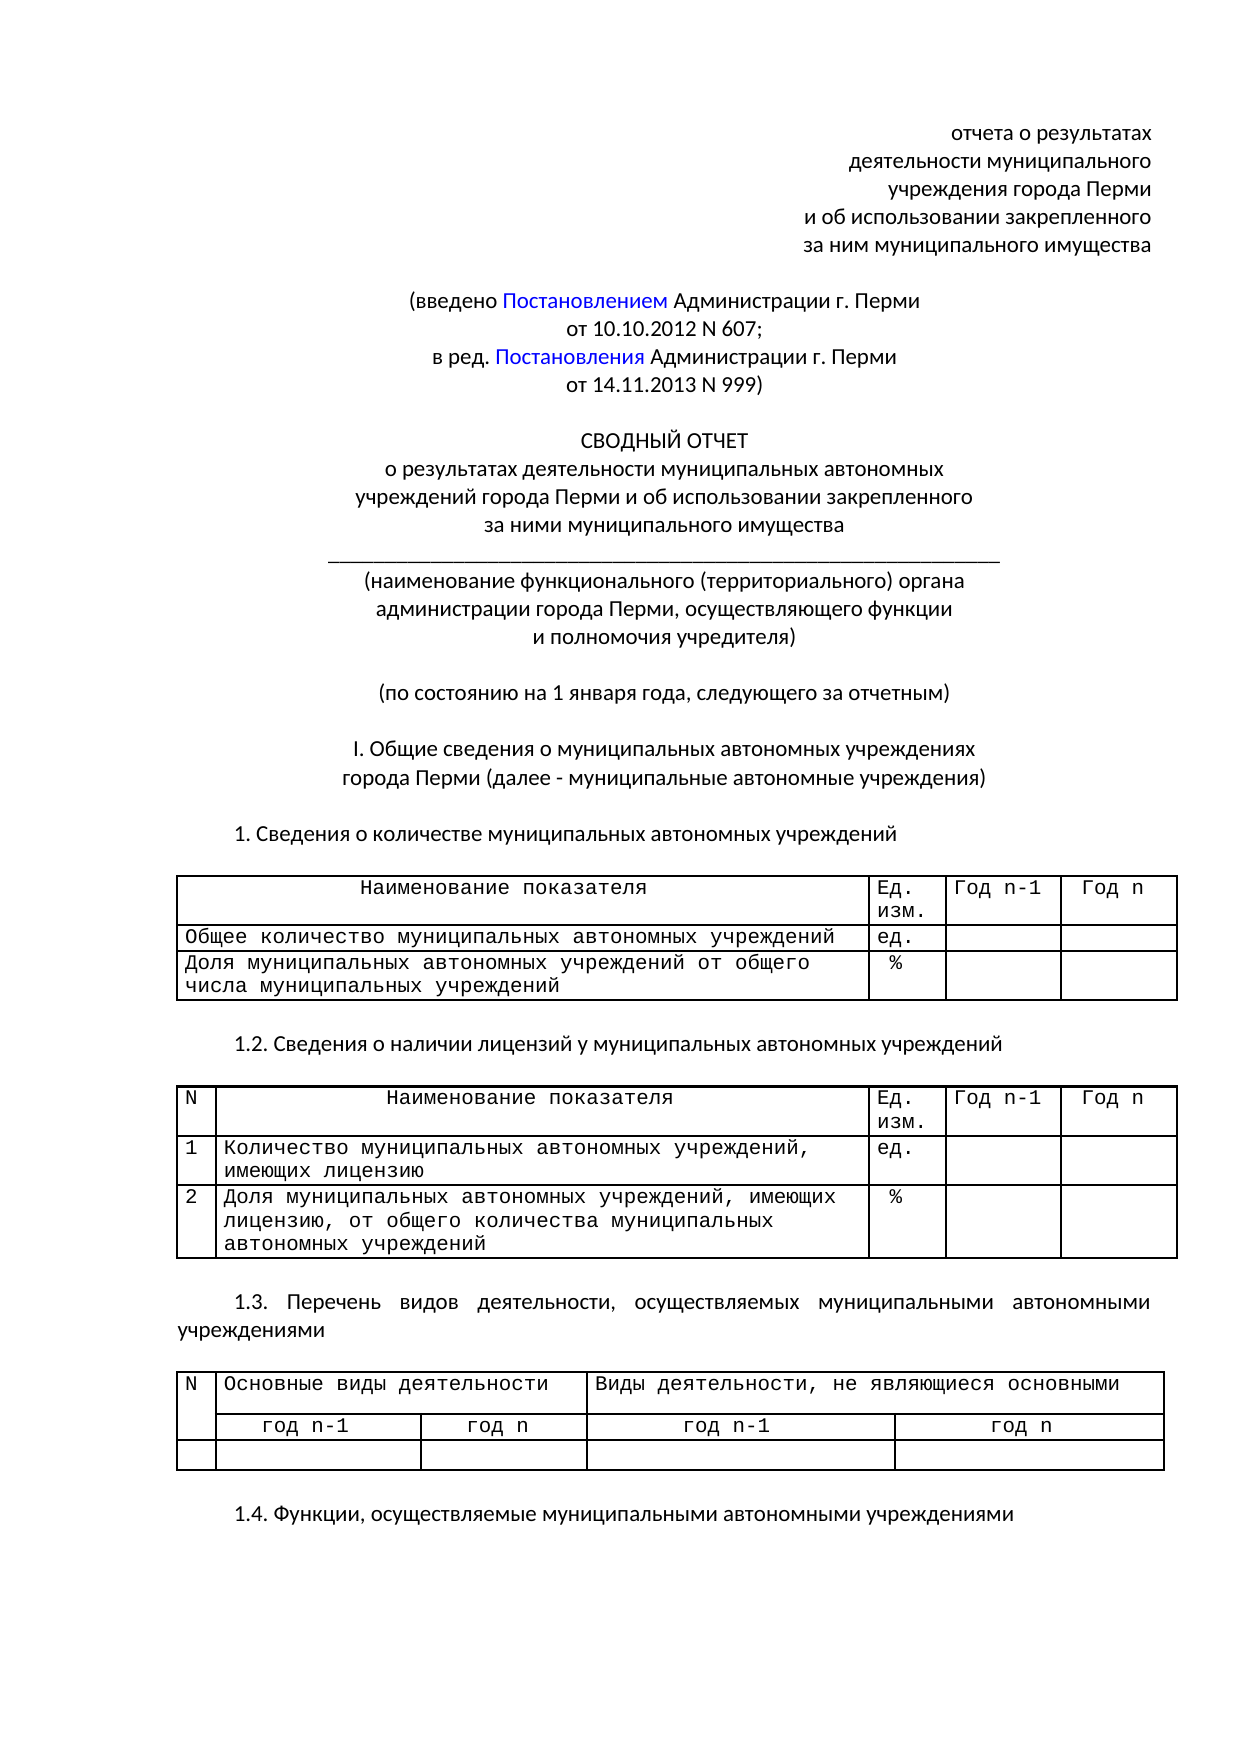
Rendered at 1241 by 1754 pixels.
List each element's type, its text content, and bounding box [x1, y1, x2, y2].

text от 10.10.2012 N 607; [177, 314, 1152, 342]
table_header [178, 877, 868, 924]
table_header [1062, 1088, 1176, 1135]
text I. Общие сведения о муниципальных автономных учреждениях [177, 734, 1152, 763]
text СВОДНЫЙ ОТЧЕТ [177, 426, 1152, 454]
text администрации города Перми, осуществляющего функции [177, 594, 1152, 622]
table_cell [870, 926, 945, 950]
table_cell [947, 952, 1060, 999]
text и полномочия учредителя) [177, 622, 1152, 651]
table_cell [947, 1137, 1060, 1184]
text (наименование функционального (территориального) органа [177, 566, 1152, 594]
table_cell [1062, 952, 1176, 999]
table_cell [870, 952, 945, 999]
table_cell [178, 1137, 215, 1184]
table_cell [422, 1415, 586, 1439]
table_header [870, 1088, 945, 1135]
text ___________________________________________________________ [177, 538, 1152, 566]
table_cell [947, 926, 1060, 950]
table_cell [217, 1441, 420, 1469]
text и об использовании закрепленного [177, 202, 1152, 230]
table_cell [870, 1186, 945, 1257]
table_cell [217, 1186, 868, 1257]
text за ним муниципального имущества [177, 230, 1152, 258]
text 1.3. Перечень видов деятельности, осуществляемых муниципальными автономными учреждениями [177, 1287, 1152, 1343]
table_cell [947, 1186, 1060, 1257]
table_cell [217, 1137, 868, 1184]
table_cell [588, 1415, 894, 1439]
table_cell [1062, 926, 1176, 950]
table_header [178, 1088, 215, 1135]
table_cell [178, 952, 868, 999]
text отчета о результатах [177, 118, 1152, 146]
text (введено Постановлением Администрации г. Перми [177, 286, 1152, 314]
text от 14.11.2013 N 999) [177, 370, 1152, 398]
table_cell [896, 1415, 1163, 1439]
text за ними муниципального имущества [177, 510, 1152, 538]
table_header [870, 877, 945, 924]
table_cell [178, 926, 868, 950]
text о результатах деятельности муниципальных автономных [177, 454, 1152, 482]
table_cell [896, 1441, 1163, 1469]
text в ред. Постановления Администрации г. Перми [177, 342, 1152, 370]
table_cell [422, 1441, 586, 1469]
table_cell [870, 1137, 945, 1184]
text 1.4. Функции, осуществляемые муниципальными автономными учреждениями [177, 1499, 1152, 1527]
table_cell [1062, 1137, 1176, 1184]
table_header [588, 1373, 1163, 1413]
text учреждения города Перми [177, 174, 1152, 202]
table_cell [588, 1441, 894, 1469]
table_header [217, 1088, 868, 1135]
text 1.2. Сведения о наличии лицензий у муниципальных автономных учреждений [177, 1029, 1152, 1057]
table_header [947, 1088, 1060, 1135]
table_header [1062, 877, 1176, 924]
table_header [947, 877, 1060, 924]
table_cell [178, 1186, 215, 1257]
text города Перми (далее - муниципальные автономные учреждения) [177, 763, 1152, 791]
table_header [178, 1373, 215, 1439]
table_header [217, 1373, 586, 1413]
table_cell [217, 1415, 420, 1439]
text (по состоянию на 1 января года, следующего за отчетным) [177, 678, 1152, 707]
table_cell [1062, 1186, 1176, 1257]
text деятельности муниципального [177, 146, 1152, 174]
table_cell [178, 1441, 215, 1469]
text 1. Сведения о количестве муниципальных автономных учреждений [177, 819, 1152, 847]
text учреждений города Перми и об использовании закрепленного [177, 482, 1152, 510]
